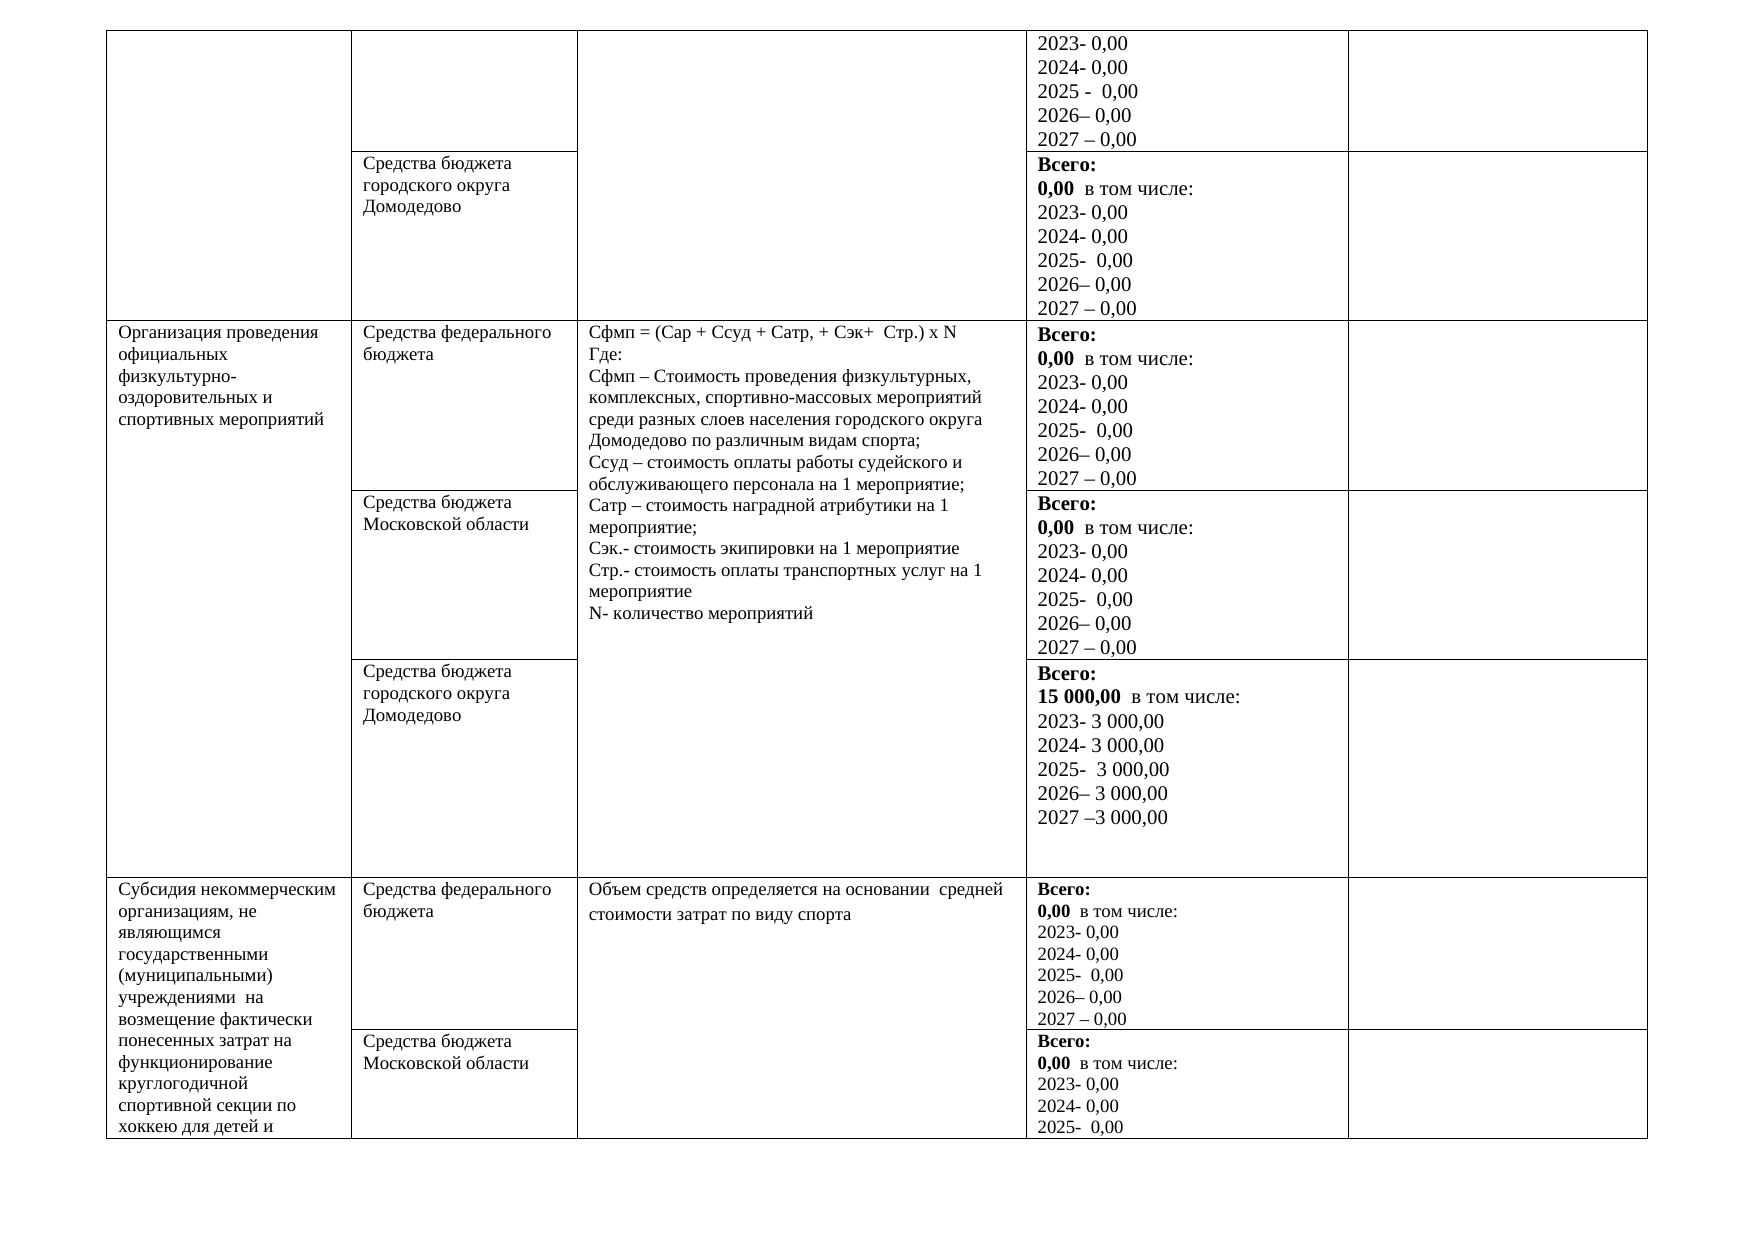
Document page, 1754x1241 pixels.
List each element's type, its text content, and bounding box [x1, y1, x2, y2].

table_cell [1349, 31, 1647, 151]
table_cell [1349, 152, 1647, 320]
table_cell Средства бюджета Московской области [352, 491, 577, 659]
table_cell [578, 878, 1026, 1138]
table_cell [1027, 152, 1348, 320]
table_cell Средства бюджета городского округа Домодедово [352, 152, 577, 320]
table_cell [1349, 321, 1647, 490]
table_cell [1027, 31, 1348, 151]
table_cell [1349, 878, 1647, 1029]
table_cell [1349, 1030, 1647, 1138]
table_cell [352, 31, 577, 151]
table_cell [1349, 660, 1647, 877]
table_cell Сфмп = (Сар + Ссуд + Сатр, + Сэк+ Стр.) х N Где: Сфмп – Стоимость проведения физкультурных, комплексных, спортивно-массовых мероприятий среди разных слоев населения городского округа Домодедово по различным видам спорта; Ссуд – стоимость оплаты работы судейского и обслуживающего персонала на 1 мероприятие; Сатр – стоимость наградной атрибутики на 1 мероприятие; Сэк.- стоимость экипировки на 1 мероприятие Стр.- стоимость оплаты транспортных услуг на 1 мероприятие N- количество мероприятий [578, 321, 1026, 877]
table_cell Средства федерального бюджета [352, 321, 577, 490]
table_cell Субсидия некоммерческим организациям, не являющимся государственными (муниципальными) учреждениями на возмещение фактически понесенных затрат на функционирование круглогодичной спортивной секции по хоккею для детей и подростков на территории [107, 878, 351, 1138]
table_cell Организация проведения официальных физкультурно-оздоровительных и спортивных мероприятий [107, 321, 351, 877]
table_cell Средства федерального бюджета [352, 878, 577, 1029]
table_cell Всего: 15 000,00 в том числе: 2023- 3 000,00 2024- 3 000,00 2025- 3 000,00 2026– 3 000,00 2027 –3 000,00 [1027, 660, 1348, 877]
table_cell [1027, 878, 1348, 1029]
table_cell Всего: 0,00 в том числе: 2023- 0,00 2024- 0,00 2025- 0,00 2026– 0,00 2027 – 0,00 [1027, 321, 1348, 490]
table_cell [352, 1030, 577, 1138]
table_cell [1349, 491, 1647, 659]
table_cell Средства бюджета городского округа Домодедово [352, 660, 577, 877]
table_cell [1027, 1030, 1348, 1138]
table_cell Всего: 0,00 в том числе: 2023- 0,00 2024- 0,00 2025- 0,00 2026– 0,00 2027 – 0,00 [1027, 491, 1348, 659]
